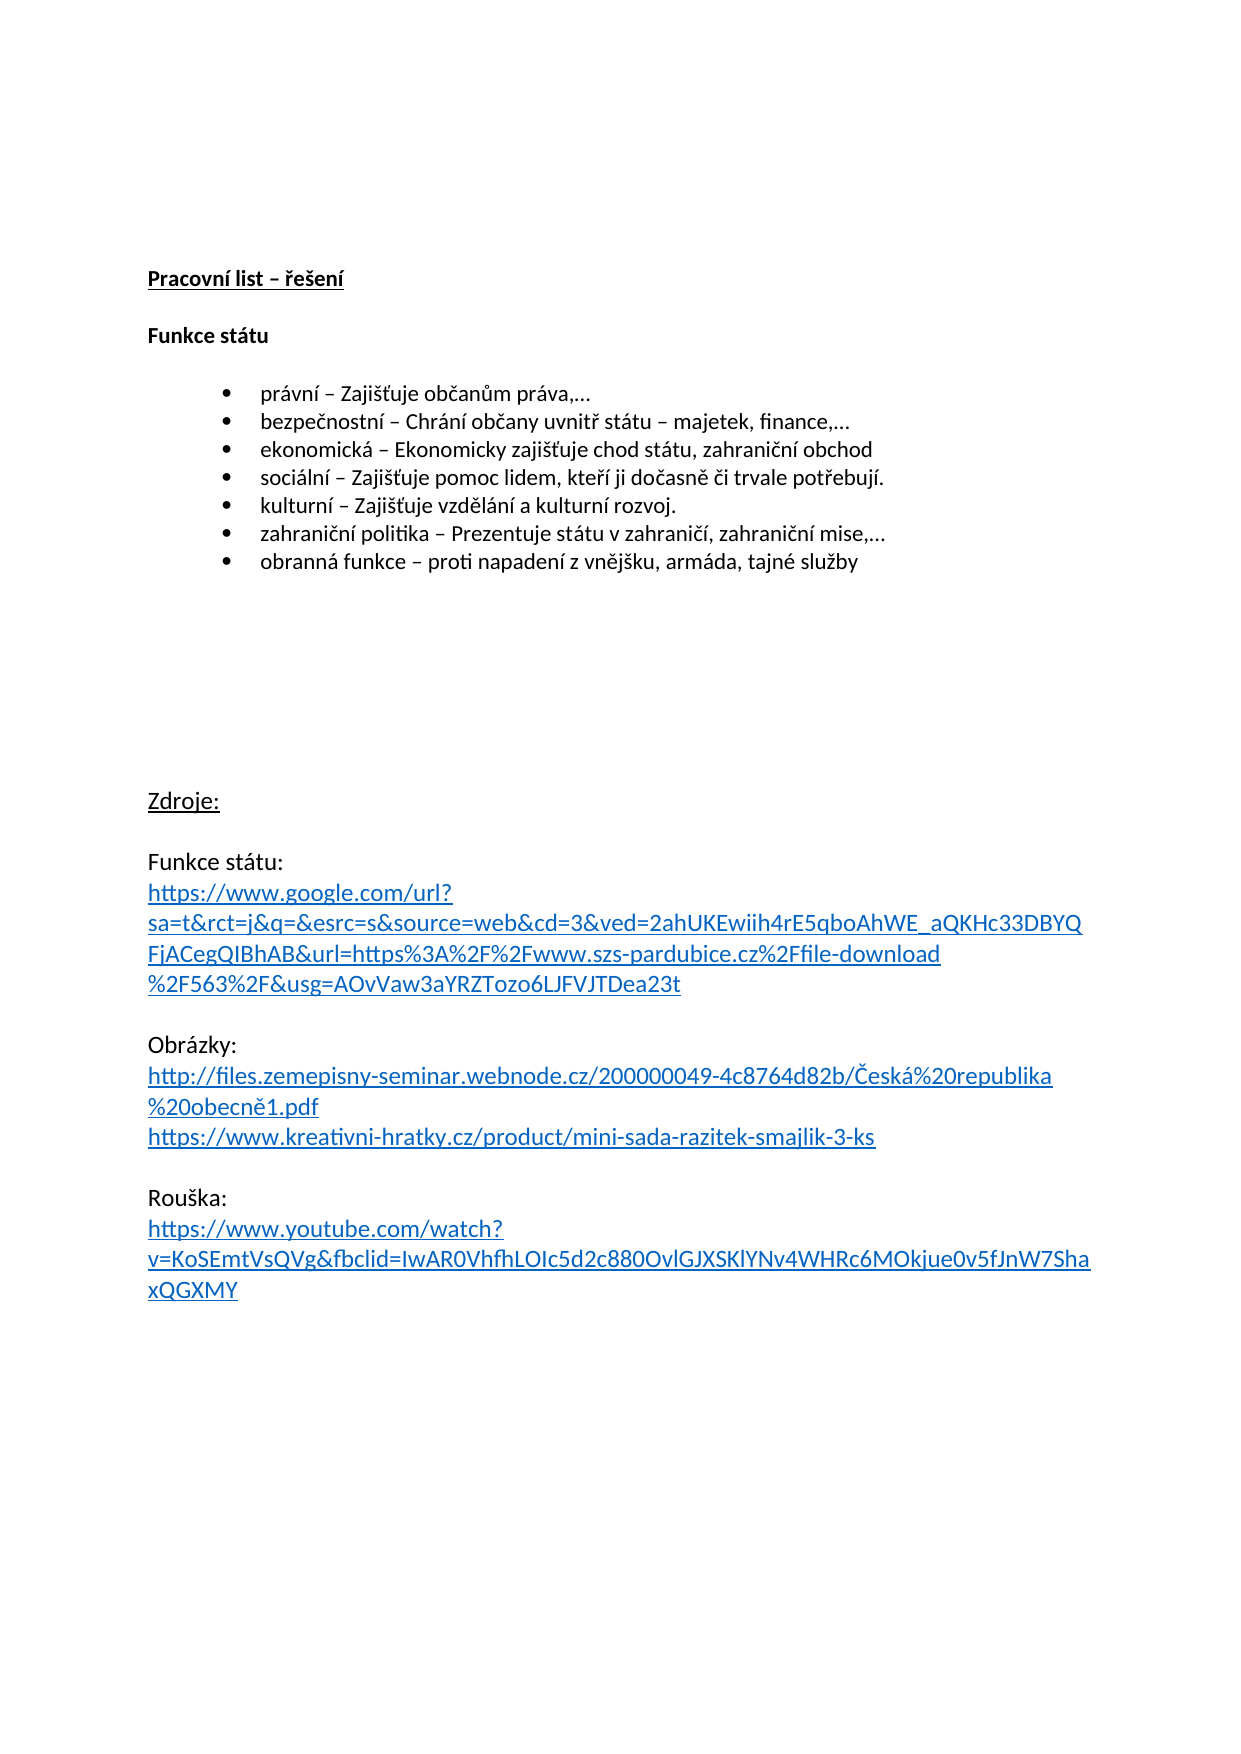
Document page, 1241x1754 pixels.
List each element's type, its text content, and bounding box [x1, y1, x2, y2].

list zahraniční politika – Prezentuje státu v zahraničí, zahraniční mise,… [223, 519, 1093, 547]
list sociální – Zajišťuje pomoc lidem, kteří ji dočasně či trvale potřebují. [223, 463, 1093, 491]
text Funkce státu [148, 322, 1093, 350]
list právní – Zajišťuje občanům práva,… [223, 379, 1093, 407]
text https://www.kreativni-hratky.cz/product/mini-sada-razitek-smajlik-3-ks [148, 1121, 1093, 1152]
list bezpečnostní – Chrání občany uvnitř státu – majetek, finance,… [223, 407, 1093, 435]
text Funkce státu: [148, 847, 1093, 877]
text Obrázky: [148, 1030, 1093, 1060]
list obranná funkce – proti napadení z vnějšku, armáda, tajné služby [223, 547, 1093, 575]
text Rouška: [148, 1182, 1093, 1213]
list kulturní – Zajišťuje vzdělání a kulturní rozvoj. [223, 491, 1093, 519]
text Pracovní list – řešení [148, 264, 1093, 292]
list ekonomická – Ekonomicky zajišťuje chod státu, zahraniční obchod [223, 435, 1093, 463]
text Zdroje: [148, 786, 1093, 816]
text https://www.google.com/url?sa=t&rct=j&q=&esrc=s&source=web&cd=3&ved=2ahUKEwiih4rE5qboAhWE_aQKHc33DBYQFjACegQIBhAB&url=https%3A%2F%2Fwww.szs-pardubice.cz%2Ffile-download%2F563%2F&usg=AOvVaw3aYRZTozo6LJFVJTDea23t [148, 877, 1093, 999]
text https://www.youtube.com/watch?v=KoSEmtVsQVg&fbclid=IwAR0VhfhLOIc5d2c880OvlGJXSKlYNv4WHRc6MOkjue0v5fJnW7ShaxQGXMY [148, 1213, 1093, 1304]
text http://files.zemepisny-seminar.webnode.cz/200000049-4c8764d82b/Česká%20republika%20obecně1.pdf [148, 1060, 1093, 1121]
